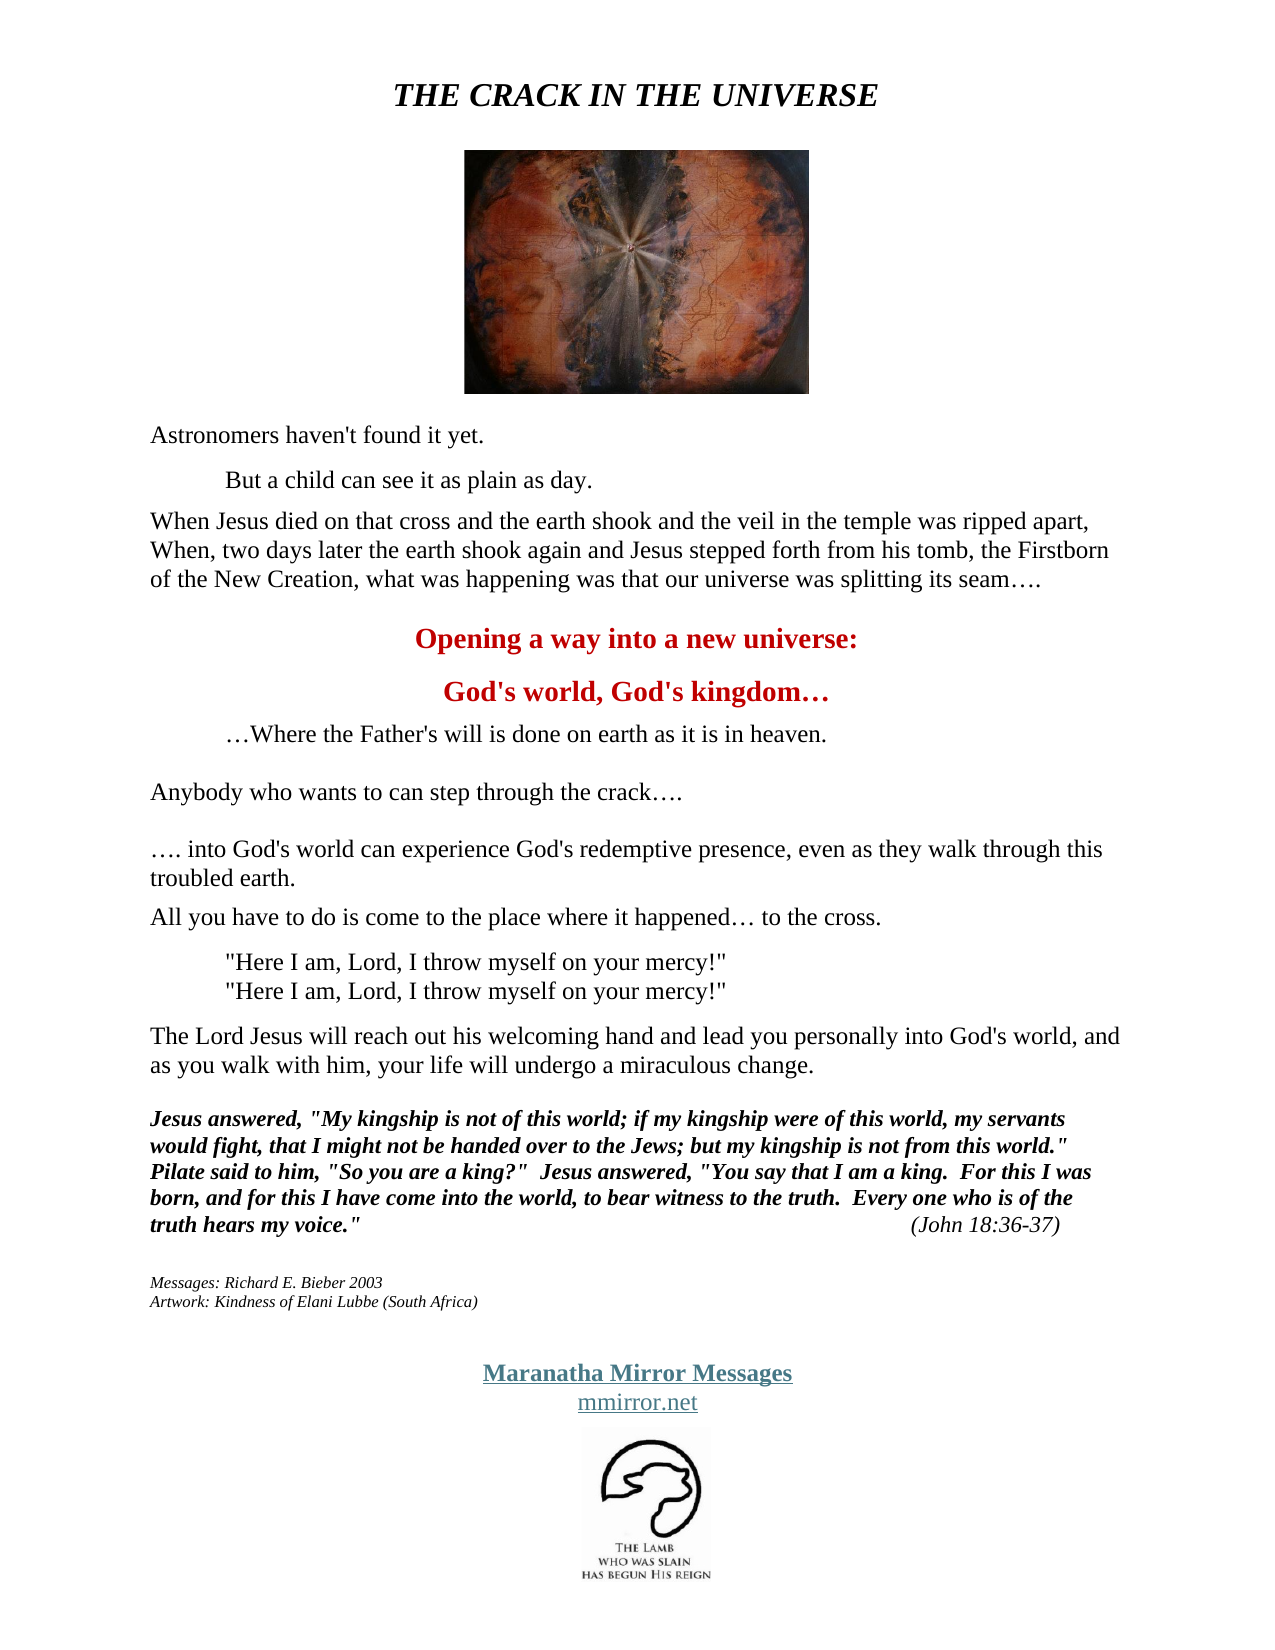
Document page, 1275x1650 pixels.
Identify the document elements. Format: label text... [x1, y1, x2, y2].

text "Here I am, Lord, I throw myself on your mercy!" [225, 947, 1123, 976]
text "Here I am, Lord, I throw myself on your mercy!" [225, 976, 1123, 1005]
text The Lord Jesus will reach out his welcoming hand and lead you personally into God's world, and as you walk with him, your life will undergo a miraculous change. [150, 1021, 1123, 1079]
text When Jesus died on that cross and the earth shook and the veil in the temple was ripped apart, When, two days later the earth shook again and Jesus stepped forth from his tomb, the Firstborn of the New Creation, what was happening was that our universe was splitting its seam…. [150, 506, 1123, 593]
text mmirror.net [150, 1387, 1125, 1415]
picture [464, 150, 809, 394]
text Anybody who wants to can step through the crack…. [150, 777, 1123, 806]
text Artwork: Kindness of Elani Lubbe (South Africa) [150, 1292, 1123, 1311]
text …. into God's world can experience God's redemptive presence, even as they walk through this troubled earth. [150, 834, 1123, 892]
text …Where the Father's will is done on earth as it is in heaven. [225, 719, 1123, 748]
text Maranatha Mirror Messages [150, 1358, 1125, 1387]
text Jesus answered, "My kingship is not of this world; if my kingship were of this world, my servants would fight, that I might not be handed over to the Jews; but my kingship is not from this world." Pilate said to him, "So you are a king?" Jesus answered, "You say that I am a king. For this I was born, and for this I have come into the world, to bear witness to the truth. Every one who is of the truth hears my voice." (John 18:36-37) [150, 1105, 1123, 1237]
text Astronomers haven't found it yet. [150, 420, 1123, 449]
text But a child can see it as plain as day. [225, 466, 1123, 494]
text God's world, God's kingdom… [150, 674, 1123, 708]
picture [581, 1427, 711, 1582]
text Opening a way into a new universe: [150, 621, 1123, 655]
text Messages: Richard E. Bieber 2003 [150, 1273, 1123, 1292]
text All you have to do is come to the place where it happened… to the cross. [150, 902, 1123, 930]
